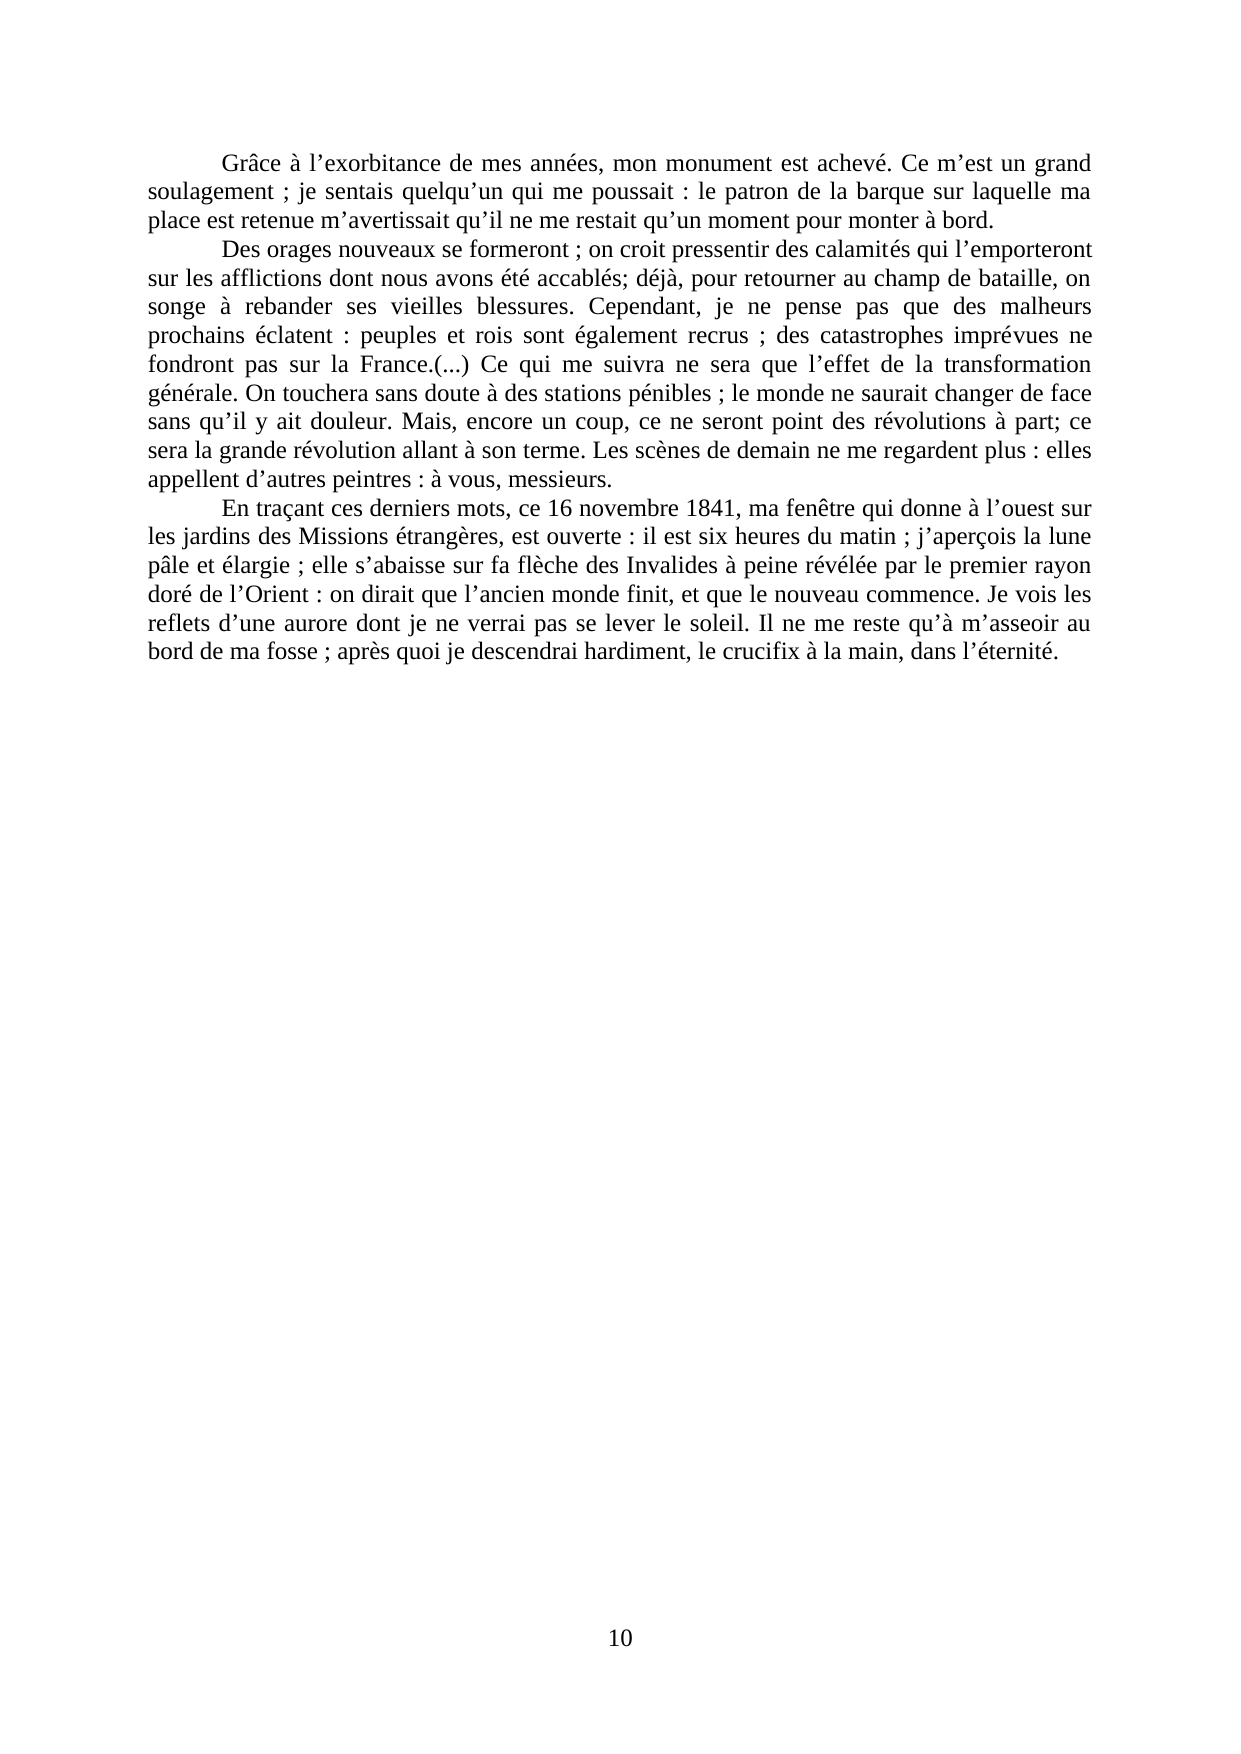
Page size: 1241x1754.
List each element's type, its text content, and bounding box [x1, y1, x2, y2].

text Des orages nouveaux se formeront ; on croit pressentir des calamités qui l’emporteront sur les afflictions dont nous avons été accablés; déjà, pour retourner au champ de bataille, on songe à rebander ses vieilles blessures. Cependant, je ne pense pas que des malheurs prochains éclatent : peuples et rois sont également recrus ; des catastrophes imprévues ne fondront pas sur la France.(...) Ce qui me suivra ne sera que l’effet de la transformation générale. On touchera sans doute à des stations pénibles ; le monde ne saurait changer de face sans qu’il y ait douleur. Mais, encore un coup, ce ne seront point des révolutions à part; ce sera la grande révolution allant à son terme. Les scènes de demain ne me regardent plus : elles appellent d’autres peintres : à vous, messieurs. [148, 234, 1093, 493]
text En traçant ces derniers mots, ce 16 novembre 1841, ma fenêtre qui donne à l’ouest sur les jardins des Missions étrangères, est ouverte : il est six heures du matin ; j’aperçois la lune pâle et élargie ; elle s’abaisse sur fa flèche des Invalides à peine révélée par le premier rayon doré de l’Orient : on dirait que l’ancien monde finit, et que le nouveau commence. Je vois les reflets d’une aurore dont je ne verrai pas se lever le soleil. Il ne me reste qu’à m’asseoir au bord de ma fosse ; après quoi je descendrai hardiment, le crucifix à la main, dans l’éternité. [148, 493, 1093, 665]
text Grâce à l’exorbitance de mes années, mon monument est achevé. Ce m’est un grand soulagement ; je sentais quelqu’un qui me poussait : le patron de la barque sur laquelle ma place est retenue m’avertissait qu’il ne me restait qu’un moment pour monter à bord. [148, 148, 1093, 234]
